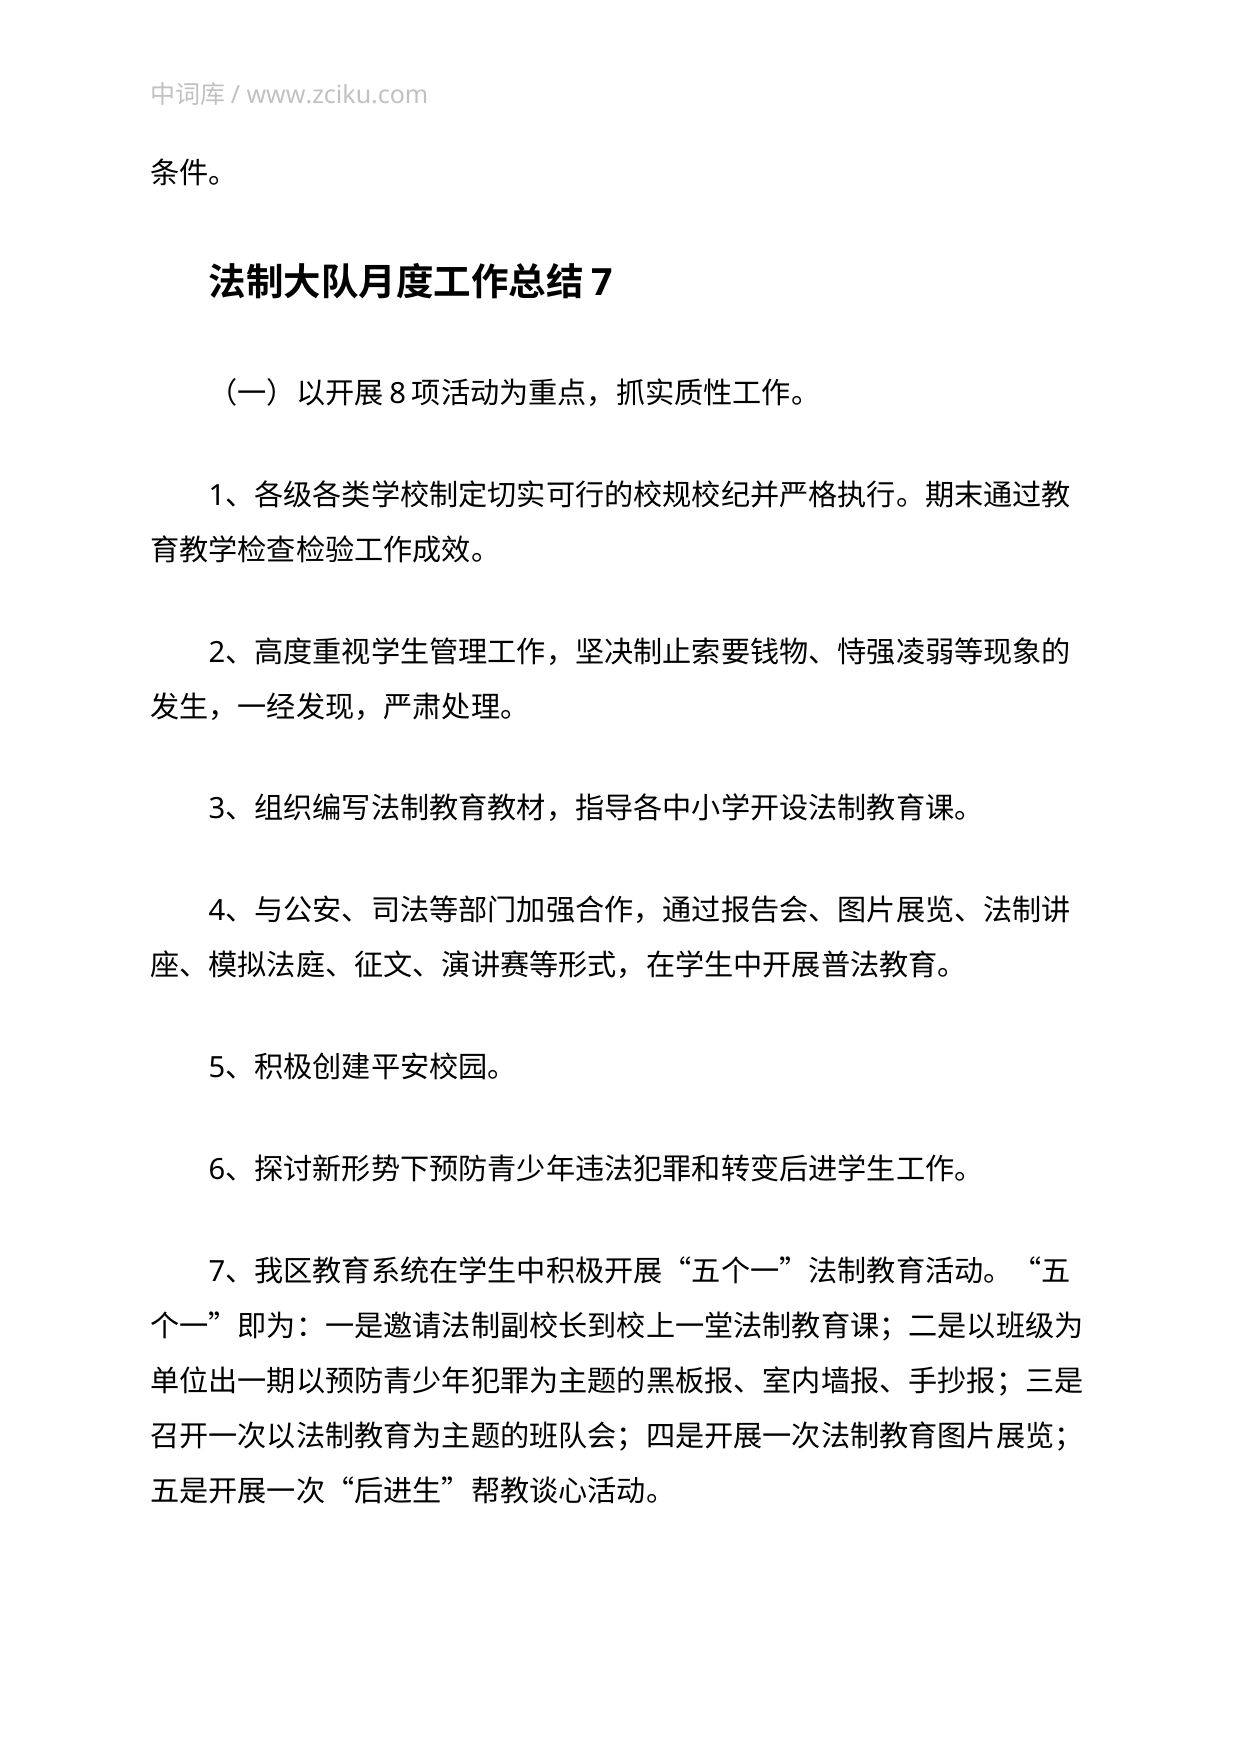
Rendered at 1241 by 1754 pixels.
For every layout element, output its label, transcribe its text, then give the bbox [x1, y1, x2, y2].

text 2、高度重视学生管理工作，坚决制止索要钱物、恃强凌弱等现象的发生，一经发现，严肃处理。 [150, 628, 1090, 725]
text 4、与公安、司法等部门加强合作，通过报告会、图片展览、法制讲座、模拟法庭、征文、演讲赛等形式，在学生中开展普法教育。 [150, 887, 1090, 984]
text 3、组织编写法制教育教材，指导各中小学开设法制教育课。 [150, 785, 1090, 827]
text 1、各级各类学校制定切实可行的校规校纪并严格执行。期末通过教育教学检查检验工作成效。 [150, 471, 1090, 569]
text 5、积极创建平安校园。 [150, 1044, 1090, 1086]
text （一）以开展8项活动为重点，抓实质性工作。 [150, 369, 1090, 412]
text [150, 150, 1090, 192]
text 法制大队月度工作总结7 [150, 252, 1090, 306]
text 7、我区教育系统在学生中积极开展“五个一”法制教育活动。“五个一”即为：一是邀请法制副校长到校上一堂法制教育课；二是以班级为单位出一期以预防青少年犯罪为主题的黑板报、室内墙报、手抄报；三是召开一次以法制教育为主题的班队会；四是开展一次法制教育图片展览；五是开展一次“后进生”帮教谈心活动。 [150, 1248, 1090, 1509]
text 6、探讨新形势下预防青少年违法犯罪和转变后进学生工作。 [150, 1146, 1090, 1188]
